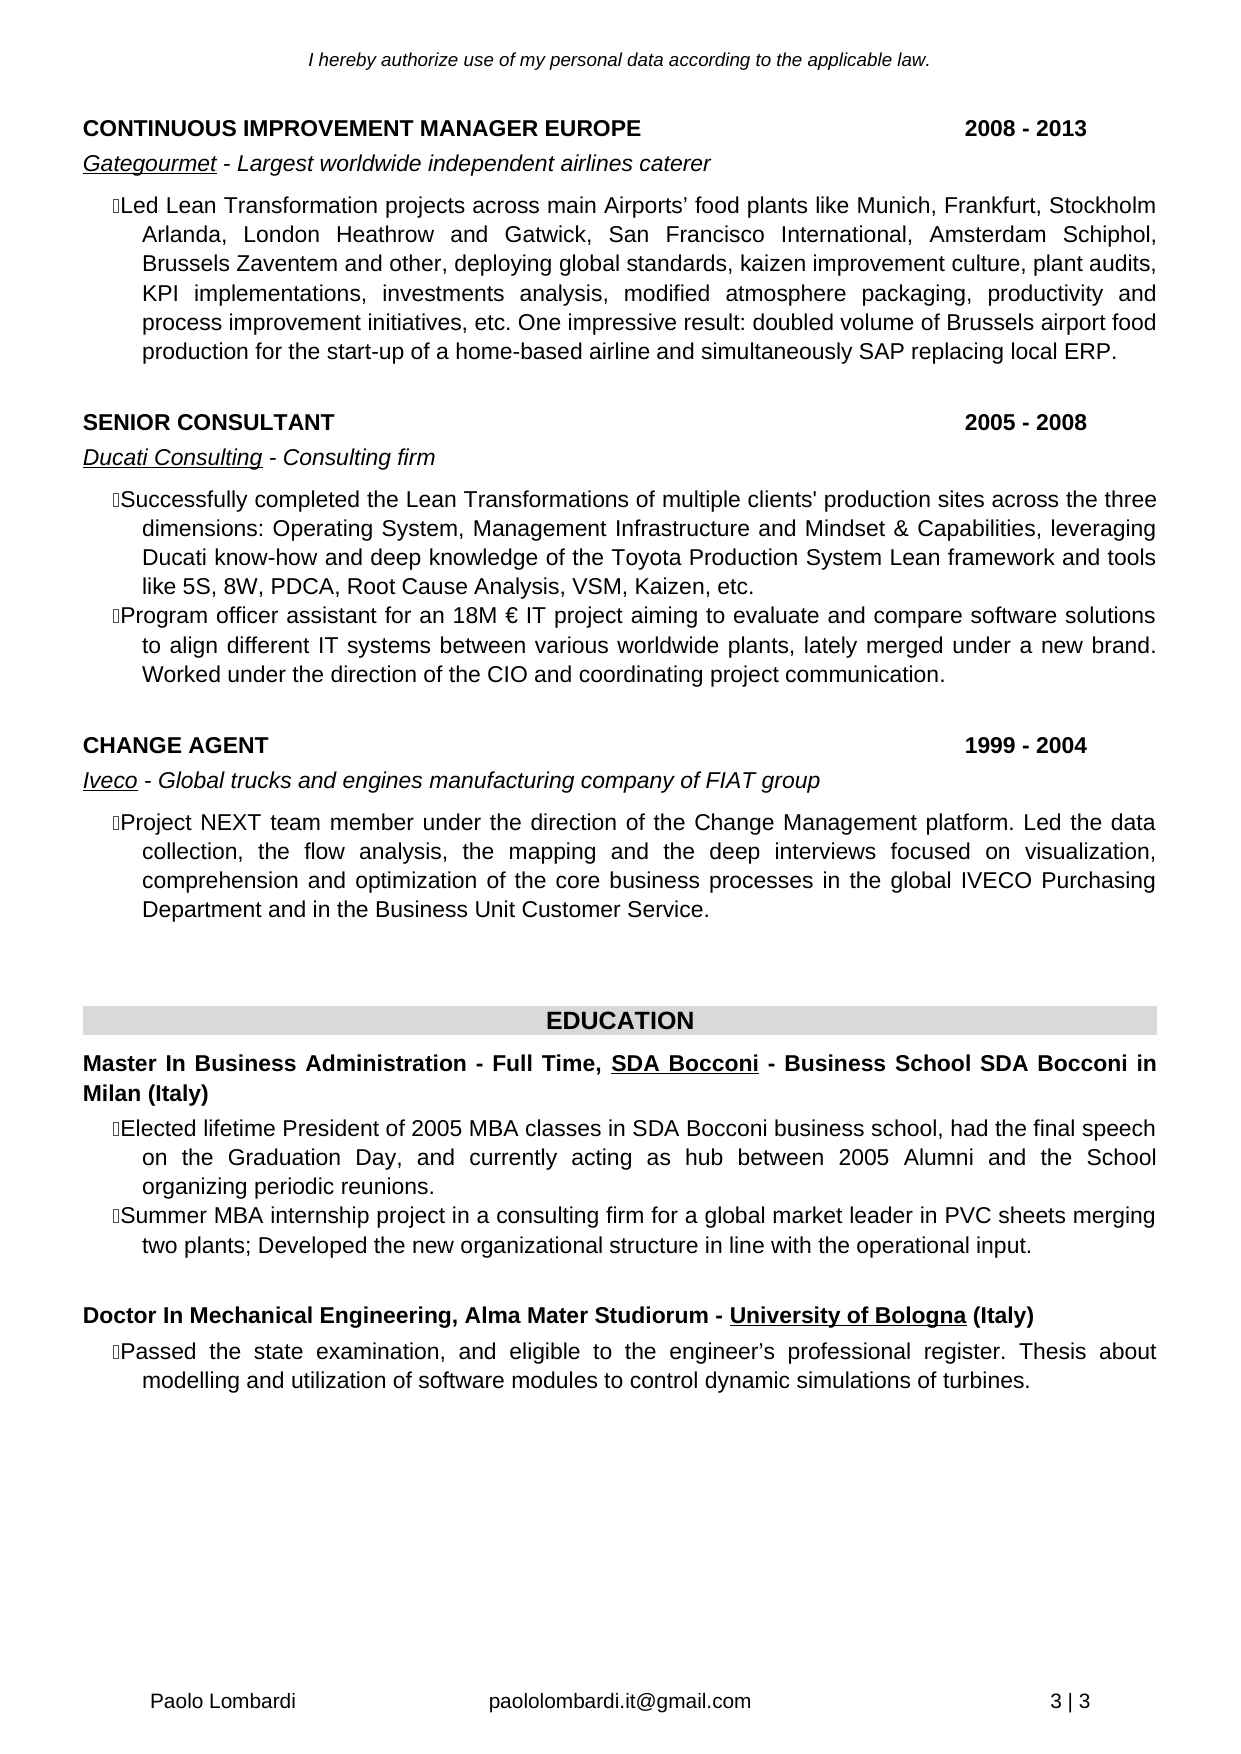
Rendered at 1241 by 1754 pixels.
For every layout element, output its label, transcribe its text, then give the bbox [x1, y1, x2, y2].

subtitle CHANGE AGENT 1999 - 2004 [83, 729, 1157, 758]
text Led Lean Transformation projects across main Airports’ food plants like Munich, Frankfurt, Stockholm Arlanda, London Heathrow and Gatwick, San Francisco International, Amsterdam Schiphol, Brussels Zaventem and other, deploying global standards, kaizen improvement culture, plant audits, KPI implementations, investments analysis, modified atmosphere packaging, productivity and process improvement initiatives, etc. One impressive result: doubled volume of Brussels airport food production for the start-up of a home-based airline and simultaneously SAP replacing local ERP. [112, 189, 1157, 364]
text Elected lifetime President of 2005 MBA classes in SDA Bocconi business school, had the final speech on the Graduation Day, and currently acting as hub between 2005 Alumni and the School organizing periodic reunions. [112, 1112, 1157, 1200]
subtitle SENIOR CONSULTANT 2005 - 2008 [83, 406, 1157, 435]
subtitle EDUCATION [83, 1006, 1157, 1035]
text Ducati Consulting - Consulting firm [83, 441, 1157, 471]
text Successfully completed the Lean Transformations of multiple clients' production sites across the three dimensions: Operating System, Management Infrastructure and Mindset & Capabilities, leveraging Ducati know-how and deep knowledge of the Toyota Production System Lean framework and tools like 5S, 8W, PDCA, Root Cause Analysis, VSM, Kaizen, etc. [112, 483, 1157, 600]
subtitle CONTINUOUS IMPROVEMENT MANAGER EUROPE 2008 - 2013 [83, 112, 1157, 141]
subtitle Master In Business Administration - Full Time, SDA Bocconi - Business School SDA Bocconi in Milan (Italy) [83, 1048, 1157, 1106]
text Project NEXT team member under the direction of the Change Management platform. Led the data collection, the flow analysis, the mapping and the deep interviews focused on visualization, comprehension and optimization of the core business processes in the global IVECO Purchasing Department and in the Business Unit Customer Service. [112, 806, 1157, 923]
text Summer MBA internship project in a consulting firm for a global market leader in PVC sheets merging two plants; Developed the new organizational structure in line with the operational input. [112, 1200, 1157, 1258]
subtitle Doctor In Mechanical Engineering, Alma Mater Studiorum - University of Bologna (Italy) [83, 1300, 1157, 1329]
text Program officer assistant for an 18M € IT project aiming to evaluate and compare software solutions to align different IT systems between various worldwide plants, lately merged under a new brand. Worked under the direction of the CIO and coordinating project communication. [112, 600, 1157, 687]
text Passed the state examination, and eligible to the engineer’s professional register. Thesis about modelling and utilization of software modules to control dynamic simulations of turbines. [112, 1335, 1157, 1393]
text Gategourmet - Largest worldwide independent airlines caterer [83, 148, 1157, 177]
text Iveco - Global trucks and engines manufacturing company of FIAT group [83, 764, 1157, 793]
